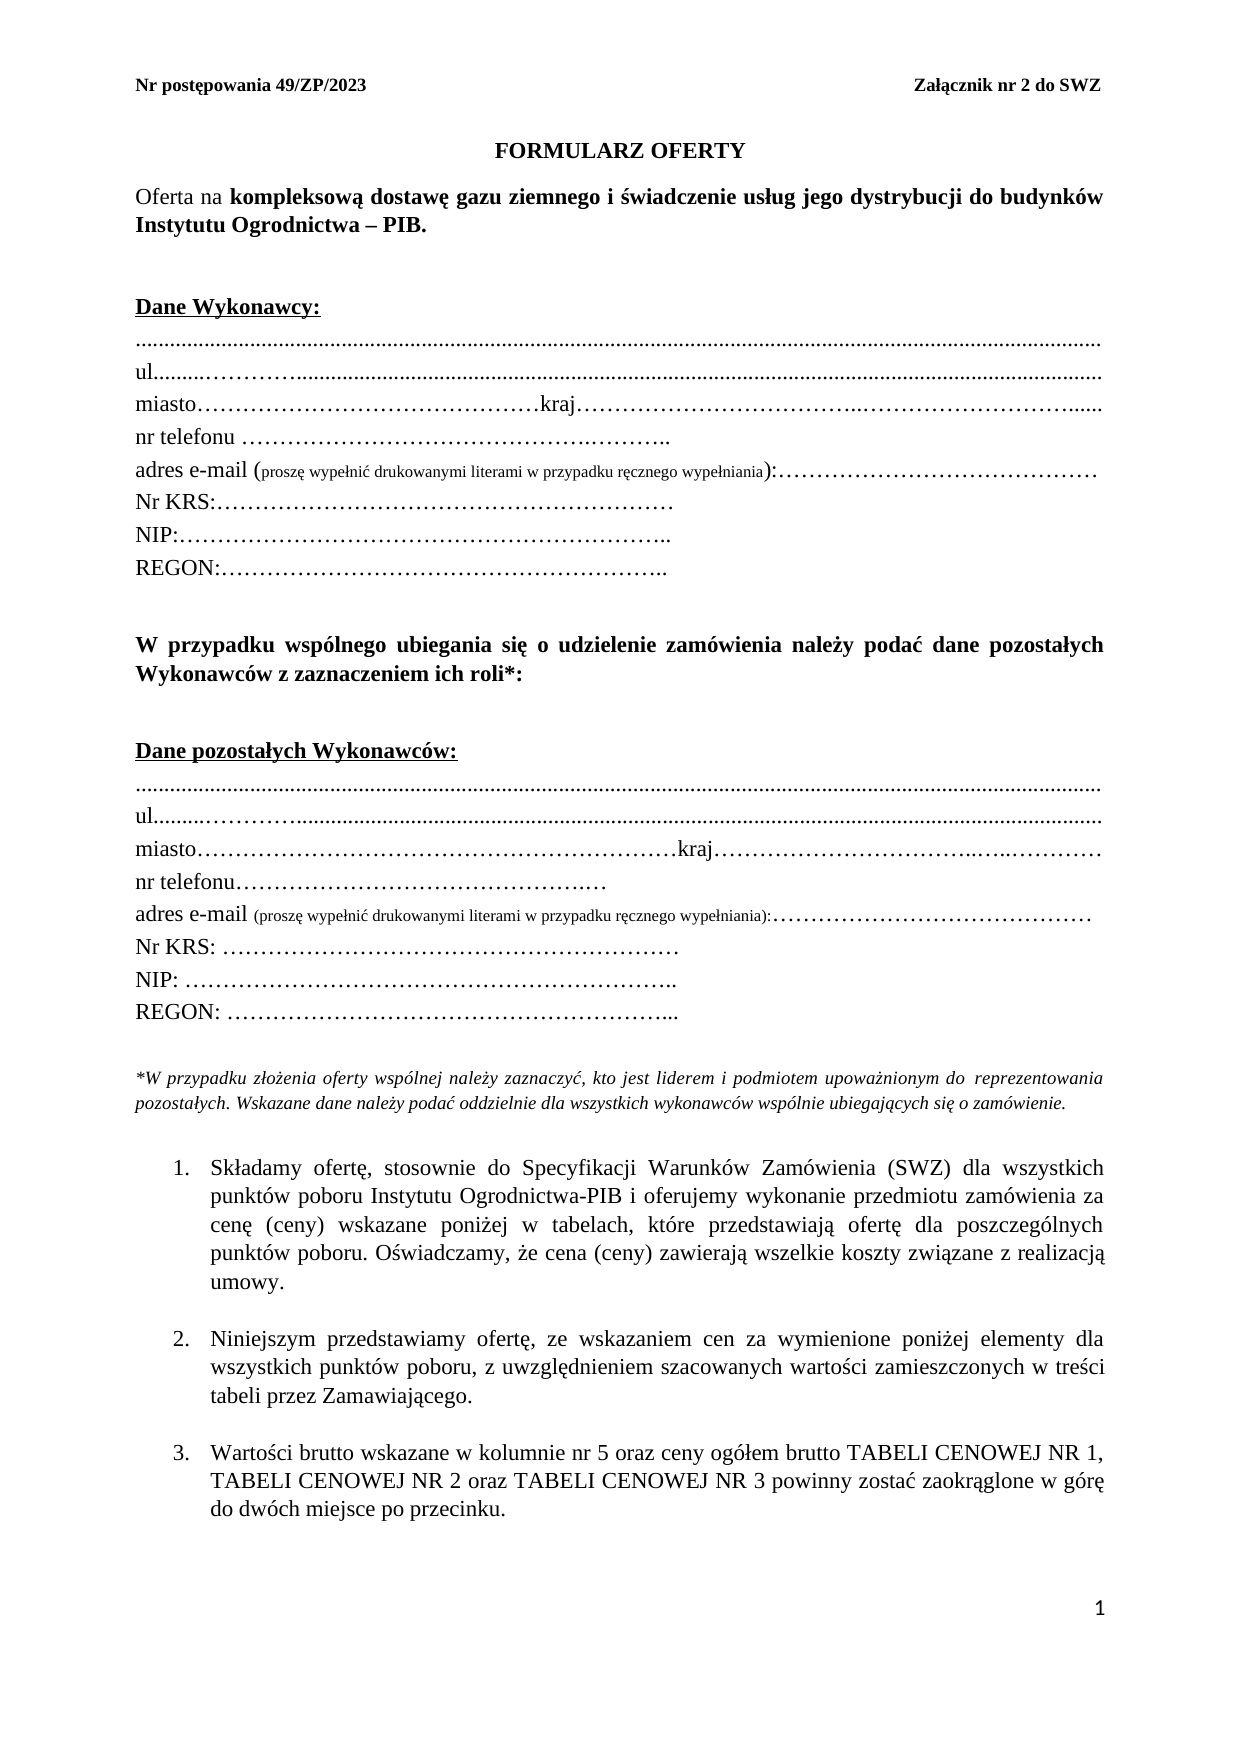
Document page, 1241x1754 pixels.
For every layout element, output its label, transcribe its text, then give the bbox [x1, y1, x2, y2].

list Niniejszym przedstawiamy ofertę, ze wskazaniem cen za wymienione poniżej elementy dla wszystkich punktów poboru, z uwzględnieniem szacowanych wartości zamieszczonych w treści tabeli przez Zamawiającego. [173, 1325, 1105, 1408]
text Oferta na kompleksową dostawę gazu ziemnego i świadczenie usług jego dystrybucji do budynków Instytutu Ogrodnictwa – PIB. [135, 183, 1105, 237]
text Nr KRS: …………………………………………………… [135, 933, 1105, 959]
list Wartości brutto wskazane w kolumnie nr 5 oraz ceny ogółem brutto TABELI CENOWEJ NR 1, TABELI CENOWEJ NR 2 oraz TABELI CENOWEJ NR 3 powinny zostać zaokrąglone w górę do dwóch miejsce po przecinku. [173, 1438, 1105, 1522]
text Dane Wykonawcy: [135, 293, 1105, 319]
text Nr KRS:…………………………………………………… [135, 488, 1105, 515]
text NIP:……………………………………………………….. [135, 521, 1105, 547]
text *W przypadku złożenia oferty wspólnej należy zaznaczyć, kto jest liderem i podmiotem upoważnionym do reprezentowania pozostałych. Wskazane dane należy podać oddzielnie dla wszystkich wykonawców wspólnie ubiegających się o zamówienie. [135, 1067, 1105, 1114]
text ul.........…………............................................................................................................................................. [135, 358, 1105, 384]
text ......................................................................................................................................................................... [135, 770, 1105, 796]
list Składamy ofertę, stosownie do Specyfikacji Warunków Zamówienia (SWZ) dla wszystkich punktów poboru Instytutu Ogrodnictwa-PIB i oferujemy wykonanie przedmiotu zamówienia za cenę (ceny) wskazane poniżej w tabelach, które przedstawiają ofertę dla poszczególnych punktów poboru. Oświadczamy, że cena (ceny) zawierają wszelkie koszty związane z realizacją umowy. [173, 1154, 1105, 1294]
text NIP: ……………………………………………………….. [135, 966, 1105, 992]
text miasto………………………………………kraj………………………………..………………………...... [135, 391, 1105, 417]
text ul.........…………............................................................................................................................................. [135, 803, 1105, 829]
text adres e-mail (proszę wypełnić drukowanymi literami w przypadku ręcznego wypełniania):…………………………………… [135, 900, 1105, 927]
text adres e-mail (proszę wypełnić drukowanymi literami w przypadku ręcznego wypełniania):…………………………………… [135, 456, 1105, 482]
text nr telefonu……………………………………….… [135, 868, 1105, 894]
text Dane pozostałych Wykonawców: [135, 737, 1105, 764]
text nr telefonu ……………………………………….……….. [135, 423, 1105, 449]
text REGON:………………………………………………….. [135, 553, 1105, 580]
text W przypadku wspólnego ubiegania się o udzielenie zamówienia należy podać dane pozostałych Wykonawców z zaznaczeniem ich roli*: [135, 631, 1105, 686]
text miasto………………………………………………………kraj……………………………..…..………… [135, 835, 1105, 862]
text REGON: …………………………………………………... [135, 998, 1105, 1024]
text ......................................................................................................................................................................... [135, 325, 1105, 352]
text FORMULARZ OFERTY [135, 138, 1105, 164]
